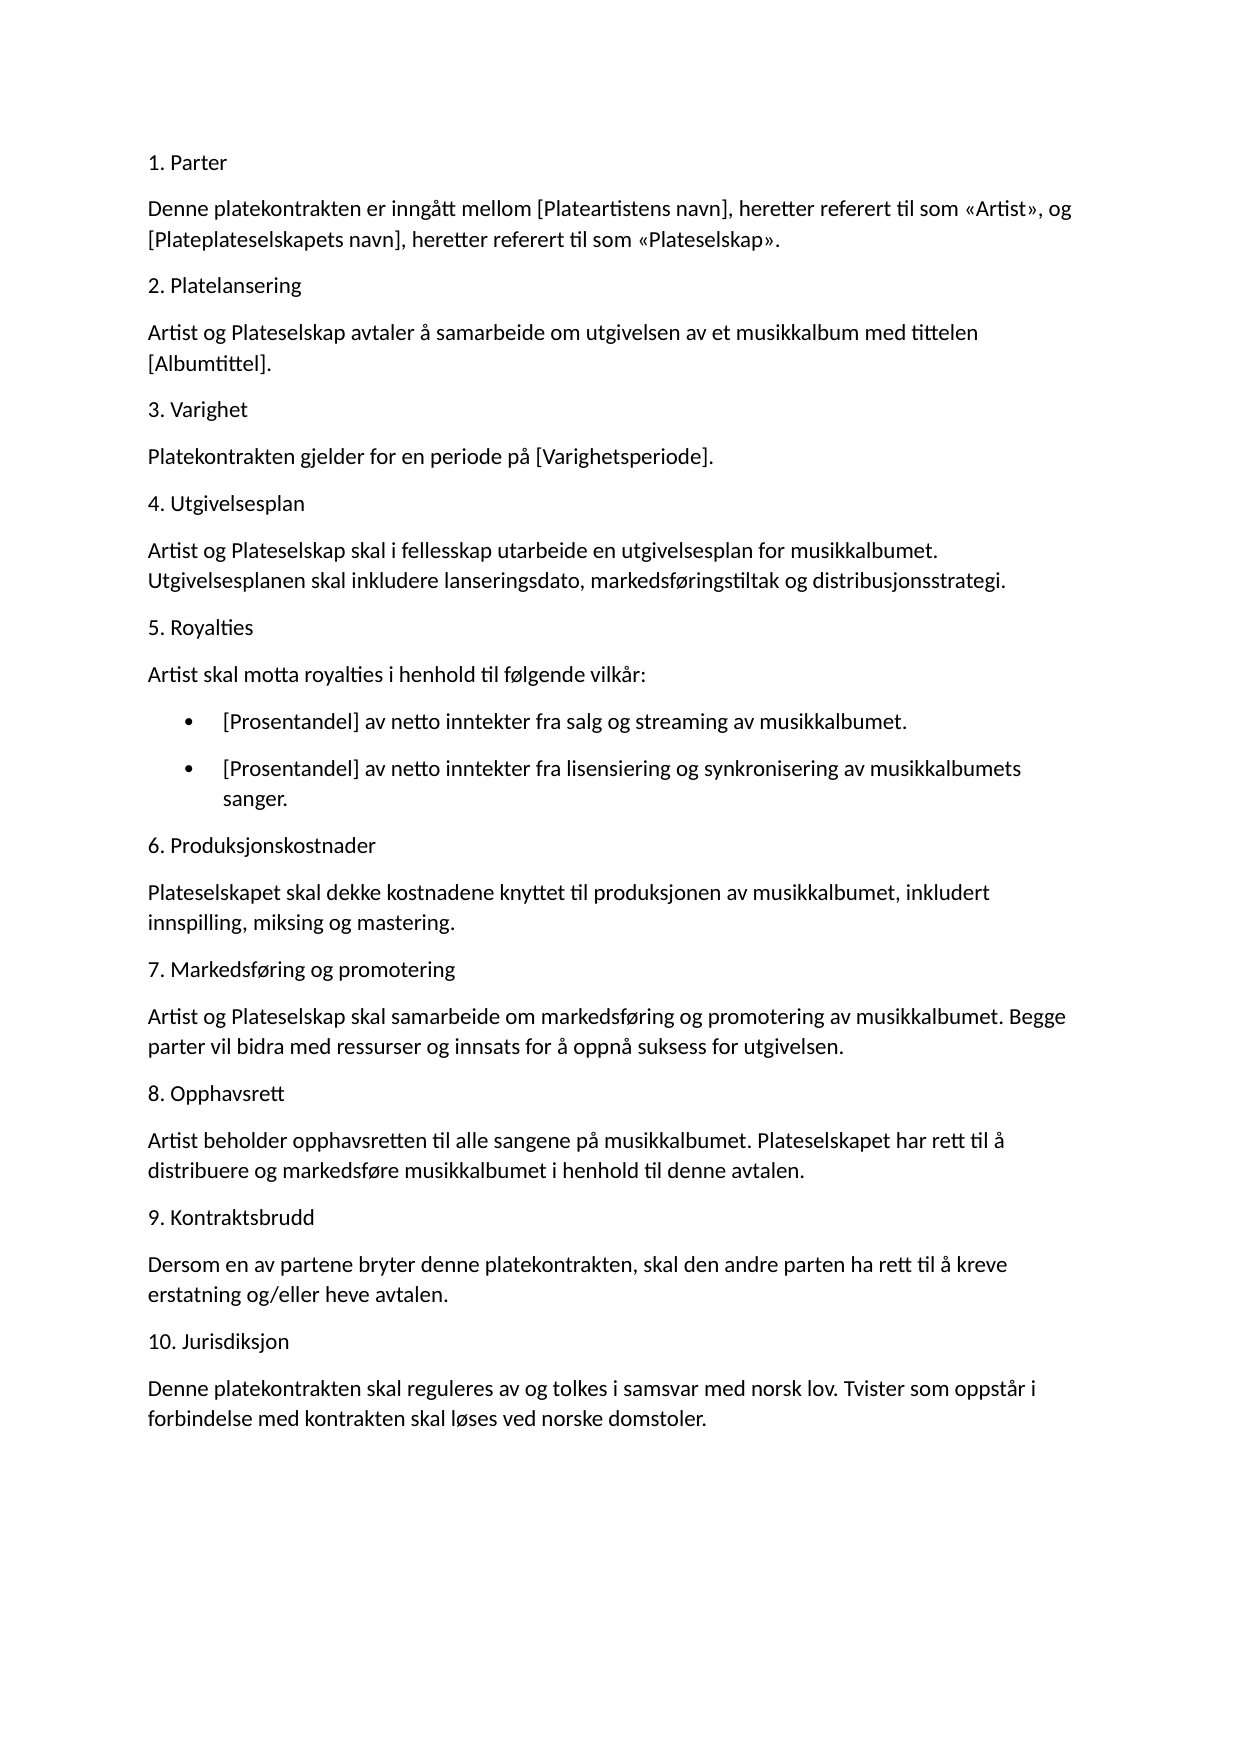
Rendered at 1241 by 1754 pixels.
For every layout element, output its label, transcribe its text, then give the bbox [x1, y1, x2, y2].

text 2. Platelansering [148, 272, 1093, 299]
text 10. Jurisdiksjon [148, 1327, 1093, 1355]
list [Prosentandel] av netto inntekter fra lisensiering og synkronisering av musikkalbumets sanger. [185, 754, 1093, 812]
list [Prosentandel] av netto inntekter fra salg og streaming av musikkalbumet. [185, 707, 1093, 735]
text 6. Produksjonskostnader [148, 831, 1093, 859]
text 1. Parter [148, 148, 1093, 176]
text Artist beholder opphavsretten til alle sangene på musikkalbumet. Plateselskapet har rett til å distribuere og markedsføre musikkalbumet i henhold til denne avtalen. [148, 1126, 1093, 1184]
text Plateselskapet skal dekke kostnadene knyttet til produksjonen av musikkalbumet, inkludert innspilling, miksing og mastering. [148, 878, 1093, 936]
text Dersom en av partene bryter denne platekontrakten, skal den andre parten ha rett til å kreve erstatning og/eller heve avtalen. [148, 1250, 1093, 1308]
text Artist og Plateselskap avtaler å samarbeide om utgivelsen av et musikkalbum med tittelen [Albumtittel]. [148, 318, 1093, 377]
text Artist skal motta royalties i henhold til følgende vilkår: [148, 660, 1093, 688]
text 5. Royalties [148, 613, 1093, 641]
text 7. Markedsføring og promotering [148, 955, 1093, 983]
text Denne platekontrakten er inngått mellom [Plateartistens navn], heretter referert til som «Artist», og [Plateplateselskapets navn], heretter referert til som «Plateselskap». [148, 194, 1093, 253]
text 8. Opphavsrett [148, 1079, 1093, 1107]
text 9. Kontraktsbrudd [148, 1203, 1093, 1231]
text 4. Utgivelsesplan [148, 489, 1093, 517]
text Artist og Plateselskap skal i fellesskap utarbeide en utgivelsesplan for musikkalbumet. Utgivelsesplanen skal inkludere lanseringsdato, markedsføringstiltak og distribusjonsstrategi. [148, 536, 1093, 594]
text Platekontrakten gjelder for en periode på [Varighetsperiode]. [148, 442, 1093, 470]
text Artist og Plateselskap skal samarbeide om markedsføring og promotering av musikkalbumet. Begge parter vil bidra med ressurser og innsats for å oppnå suksess for utgivelsen. [148, 1002, 1093, 1060]
text 3. Varighet [148, 396, 1093, 423]
text Denne platekontrakten skal reguleres av og tolkes i samsvar med norsk lov. Tvister som oppstår i forbindelse med kontrakten skal løses ved norske domstoler. [148, 1374, 1093, 1432]
